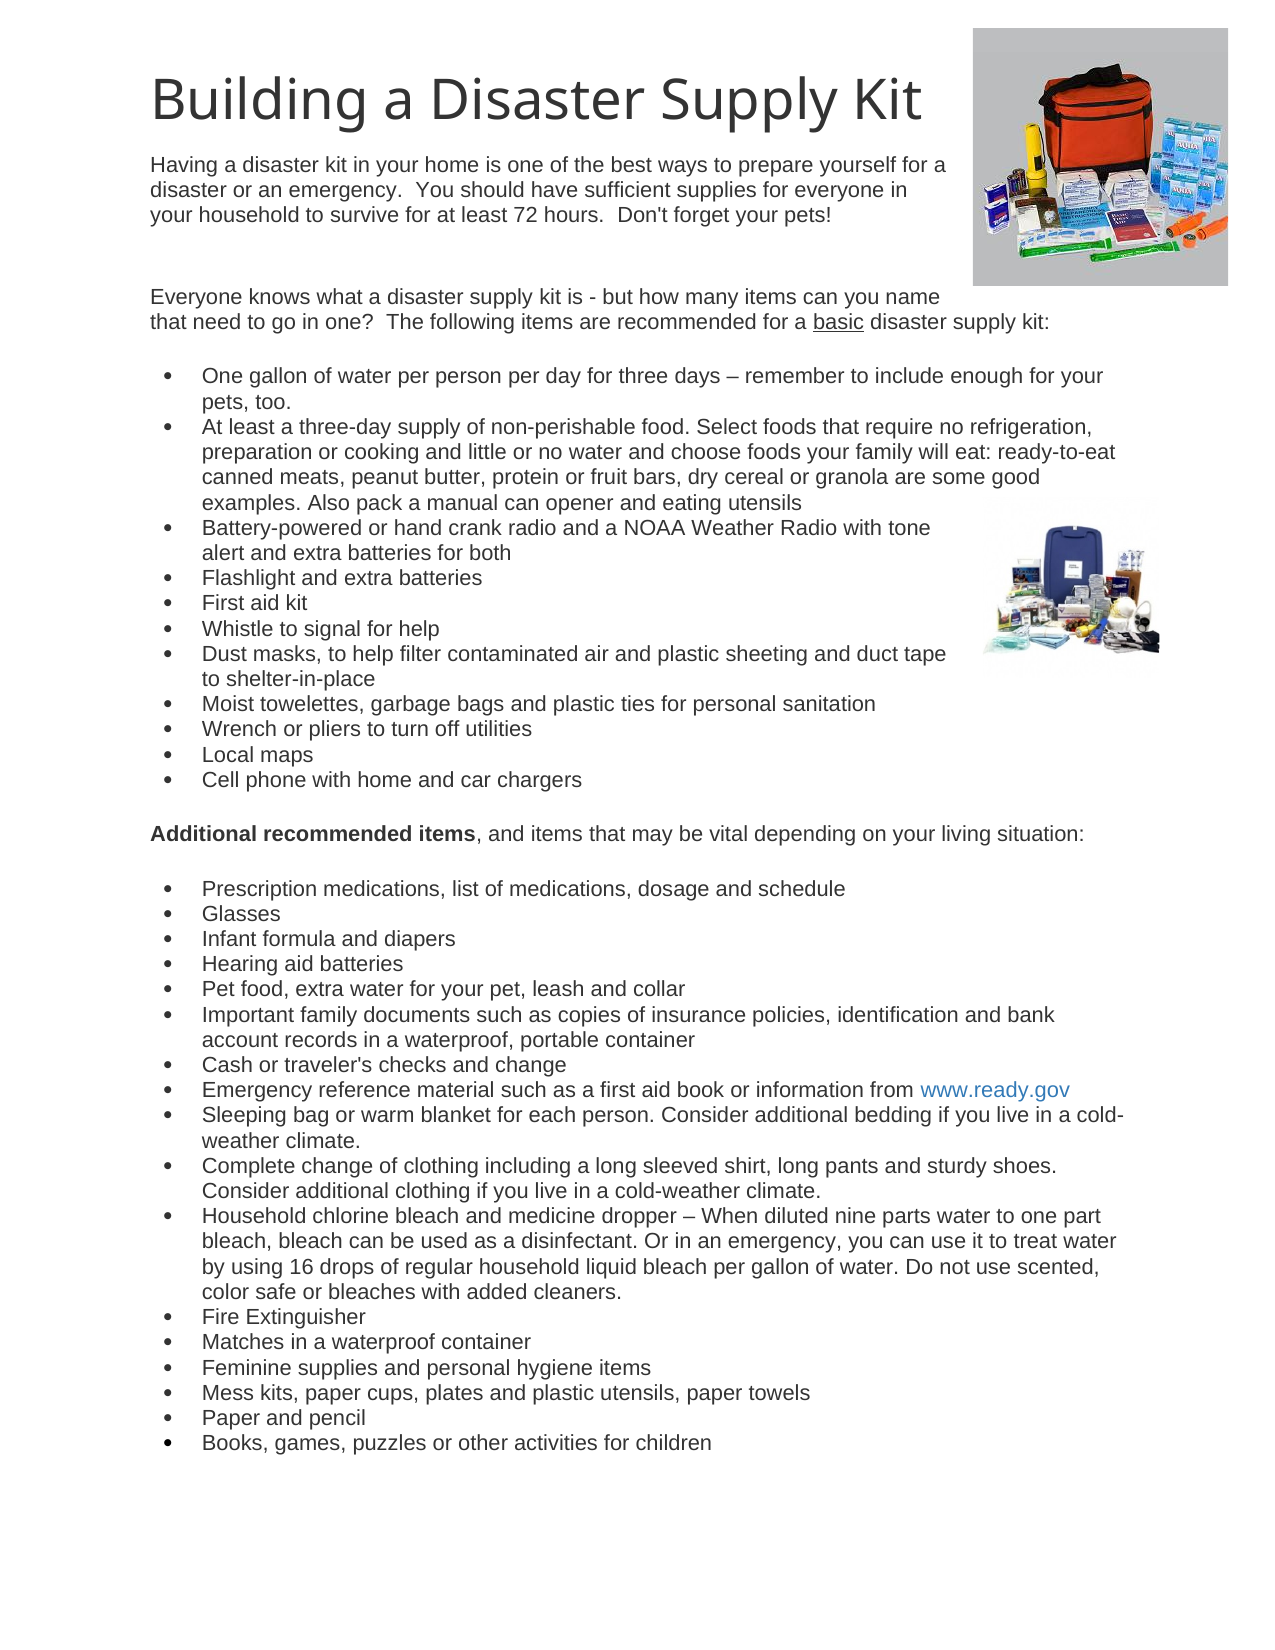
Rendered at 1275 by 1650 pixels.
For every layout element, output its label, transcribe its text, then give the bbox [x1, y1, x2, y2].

list Feminine supplies and personal hygiene items [164, 1354, 1125, 1379]
list Local maps [164, 741, 1125, 767]
list Cell phone with home and car chargers [164, 767, 1125, 792]
list Books, games, puzzles or other activities for children [164, 1430, 1125, 1455]
list Matches in a waterproof container [164, 1329, 1125, 1354]
list Prescription medications, list of medications, dosage and schedule [164, 875, 1125, 901]
list Emergency reference material such as a first aid book or information from www.ready.gov [164, 1077, 1125, 1102]
text Having a disaster kit in your home is one of the best ways to prepare yourself for a disaster or an emergency. You should have sufficient supplies for everyone in your household to survive for at least 72 hours. Don't forget your pets! [150, 152, 971, 227]
list Wrench or pliers to turn off utilities [164, 716, 1125, 741]
list Dust masks, to help filter contaminated air and plastic sheeting and duct tape to shelter-in-place [164, 641, 1125, 691]
text Building a Disaster Supply Kit [150, 59, 971, 136]
text Additional recommended items, and items that may be vital depending on your living situation: [150, 821, 1125, 846]
list Flashlight and extra batteries [164, 565, 981, 590]
list First aid kit [164, 590, 981, 615]
list Mess kits, paper cups, plates and plastic utensils, paper towels [164, 1379, 1125, 1405]
list Sleeping bag or warm blanket for each person. Consider additional bedding if you live in a cold-weather climate. [164, 1102, 1125, 1153]
list Whistle to signal for help [164, 615, 981, 641]
picture [981, 497, 1160, 676]
list Complete change of clothing including a long sleeved shirt, long pants and sturdy shoes. Consider additional clothing if you live in a cold-weather climate. [164, 1153, 1125, 1203]
list Important family documents such as copies of insurance policies, identification and bank account records in a waterproof, portable container [164, 1001, 1125, 1052]
list At least a three-day supply of non-perishable food. Select foods that require no refrigeration, preparation or cooking and little or no water and choose foods your family will eat: ready-to-eat canned meats, peanut butter, protein or fruit bars, dry cereal or granola are some good examples. Also pack a manual can opener and eating utensils [164, 414, 1125, 514]
list Household chlorine bleach and medicine dropper – When diluted nine parts water to one part bleach, bleach can be used as a disinfectant. Or in an emergency, you can use it to treat water by using 16 drops of regular household liquid bleach per gallon of water. Do not use scented, color safe or bleaches with added cleaners. [164, 1203, 1125, 1304]
list Hearing aid batteries [164, 951, 1125, 976]
list One gallon of water per person per day for three days – remember to include enough for your pets, too. [164, 363, 1125, 414]
list Cash or traveler's checks and change [164, 1052, 1125, 1077]
list Fire Extinguisher [164, 1304, 1125, 1329]
list Moist towelettes, garbage bags and plastic ties for personal sanitation [164, 691, 1125, 716]
list Glasses [164, 901, 1125, 926]
list Infant formula and diapers [164, 926, 1125, 951]
picture [971, 28, 1228, 284]
list Battery-powered or hand crank radio and a NOAA Weather Radio with tone alert and extra batteries for both [164, 514, 981, 565]
list Pet food, extra water for your pet, leash and collar [164, 976, 1125, 1001]
text Everyone knows what a disaster supply kit is - but how many items can you name that need to go in one? The following items are recommended for a basic disaster supply kit: [150, 284, 1125, 334]
list Paper and pencil [164, 1405, 1125, 1430]
